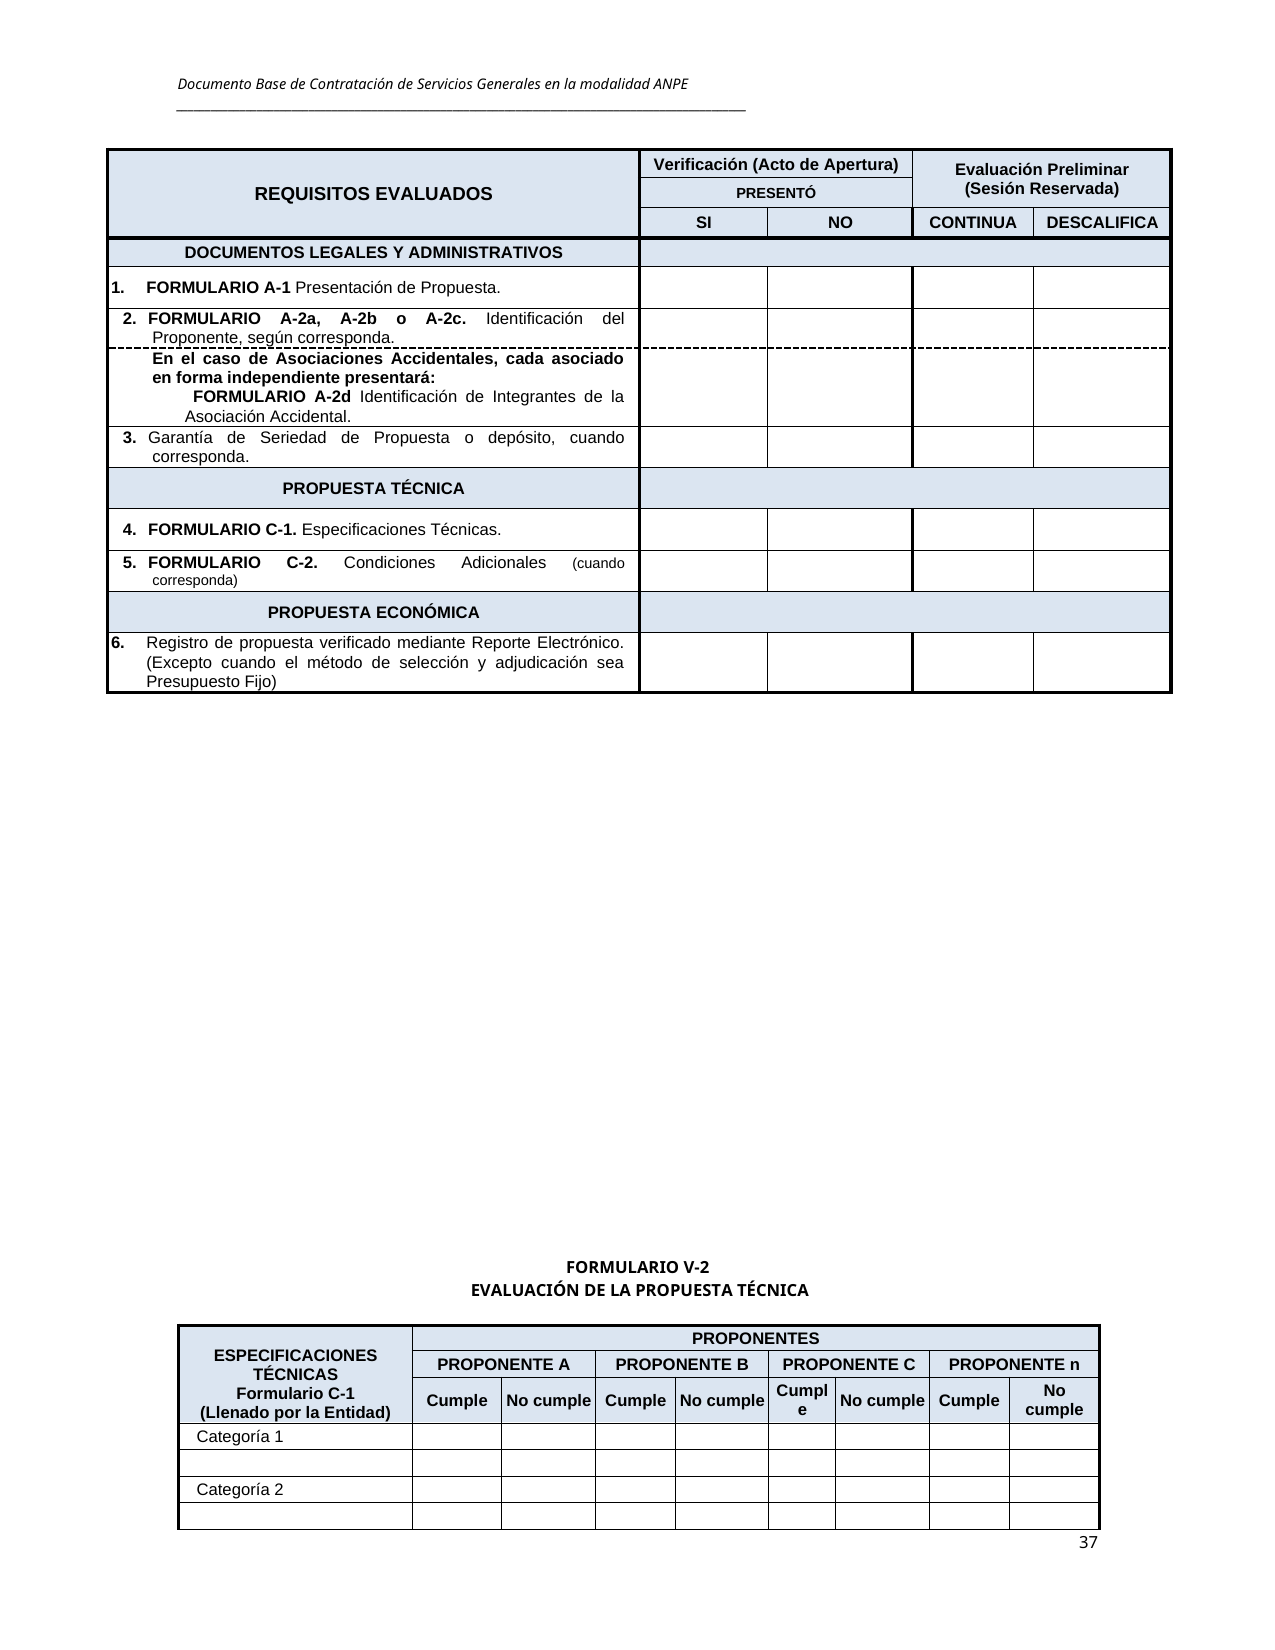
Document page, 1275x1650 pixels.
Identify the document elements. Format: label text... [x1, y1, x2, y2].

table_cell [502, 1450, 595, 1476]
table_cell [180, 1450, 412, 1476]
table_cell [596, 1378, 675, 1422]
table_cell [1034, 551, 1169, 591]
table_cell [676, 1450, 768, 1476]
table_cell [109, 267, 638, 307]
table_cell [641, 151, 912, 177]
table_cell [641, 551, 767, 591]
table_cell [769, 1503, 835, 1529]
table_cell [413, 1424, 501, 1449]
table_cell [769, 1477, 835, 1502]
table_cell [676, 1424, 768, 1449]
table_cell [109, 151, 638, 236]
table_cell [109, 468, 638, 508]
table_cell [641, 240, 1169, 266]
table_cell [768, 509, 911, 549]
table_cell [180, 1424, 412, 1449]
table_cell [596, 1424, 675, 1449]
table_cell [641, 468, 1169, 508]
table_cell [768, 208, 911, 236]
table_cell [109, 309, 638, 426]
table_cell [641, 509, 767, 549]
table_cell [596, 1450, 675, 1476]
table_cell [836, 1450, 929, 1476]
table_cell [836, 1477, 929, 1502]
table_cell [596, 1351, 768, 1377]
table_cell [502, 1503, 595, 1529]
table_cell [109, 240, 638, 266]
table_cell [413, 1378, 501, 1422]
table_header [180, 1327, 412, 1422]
text FORMULARIO V-2 [177, 1255, 1098, 1278]
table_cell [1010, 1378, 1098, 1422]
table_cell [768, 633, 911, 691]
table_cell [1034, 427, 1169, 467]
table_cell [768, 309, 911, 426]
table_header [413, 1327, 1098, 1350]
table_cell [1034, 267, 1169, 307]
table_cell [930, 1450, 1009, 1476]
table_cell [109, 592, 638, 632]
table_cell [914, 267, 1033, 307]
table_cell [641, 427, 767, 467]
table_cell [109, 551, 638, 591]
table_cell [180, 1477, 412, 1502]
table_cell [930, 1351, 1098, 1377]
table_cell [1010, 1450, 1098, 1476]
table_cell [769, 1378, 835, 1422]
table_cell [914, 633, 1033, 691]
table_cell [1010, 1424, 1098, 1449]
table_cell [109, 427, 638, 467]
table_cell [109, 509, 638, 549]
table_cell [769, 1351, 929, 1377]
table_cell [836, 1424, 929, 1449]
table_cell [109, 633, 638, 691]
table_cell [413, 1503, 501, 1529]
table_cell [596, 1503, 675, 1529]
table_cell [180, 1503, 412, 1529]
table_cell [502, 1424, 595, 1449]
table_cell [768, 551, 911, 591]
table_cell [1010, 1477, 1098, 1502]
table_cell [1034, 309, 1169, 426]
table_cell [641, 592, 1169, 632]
text EVALUACIÓN DE LA PROPUESTA TÉCNICA [177, 1278, 1098, 1301]
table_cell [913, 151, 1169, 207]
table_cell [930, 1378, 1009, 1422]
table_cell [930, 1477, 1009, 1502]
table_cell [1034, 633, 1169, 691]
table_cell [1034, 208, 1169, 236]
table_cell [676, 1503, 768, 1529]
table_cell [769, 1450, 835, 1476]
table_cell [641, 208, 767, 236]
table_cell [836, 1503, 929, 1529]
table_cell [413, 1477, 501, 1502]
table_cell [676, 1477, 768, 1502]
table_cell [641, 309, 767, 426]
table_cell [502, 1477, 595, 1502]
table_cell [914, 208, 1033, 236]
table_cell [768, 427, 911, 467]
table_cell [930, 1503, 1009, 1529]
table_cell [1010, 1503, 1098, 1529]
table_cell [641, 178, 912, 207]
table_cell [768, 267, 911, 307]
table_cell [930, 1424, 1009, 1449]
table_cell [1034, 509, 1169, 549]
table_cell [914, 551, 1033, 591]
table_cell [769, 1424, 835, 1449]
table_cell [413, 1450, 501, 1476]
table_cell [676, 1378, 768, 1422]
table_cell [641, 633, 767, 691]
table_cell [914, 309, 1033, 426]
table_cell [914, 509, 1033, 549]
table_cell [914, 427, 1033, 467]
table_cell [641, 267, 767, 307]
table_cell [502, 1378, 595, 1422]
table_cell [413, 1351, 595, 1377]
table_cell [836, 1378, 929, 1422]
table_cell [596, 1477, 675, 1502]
